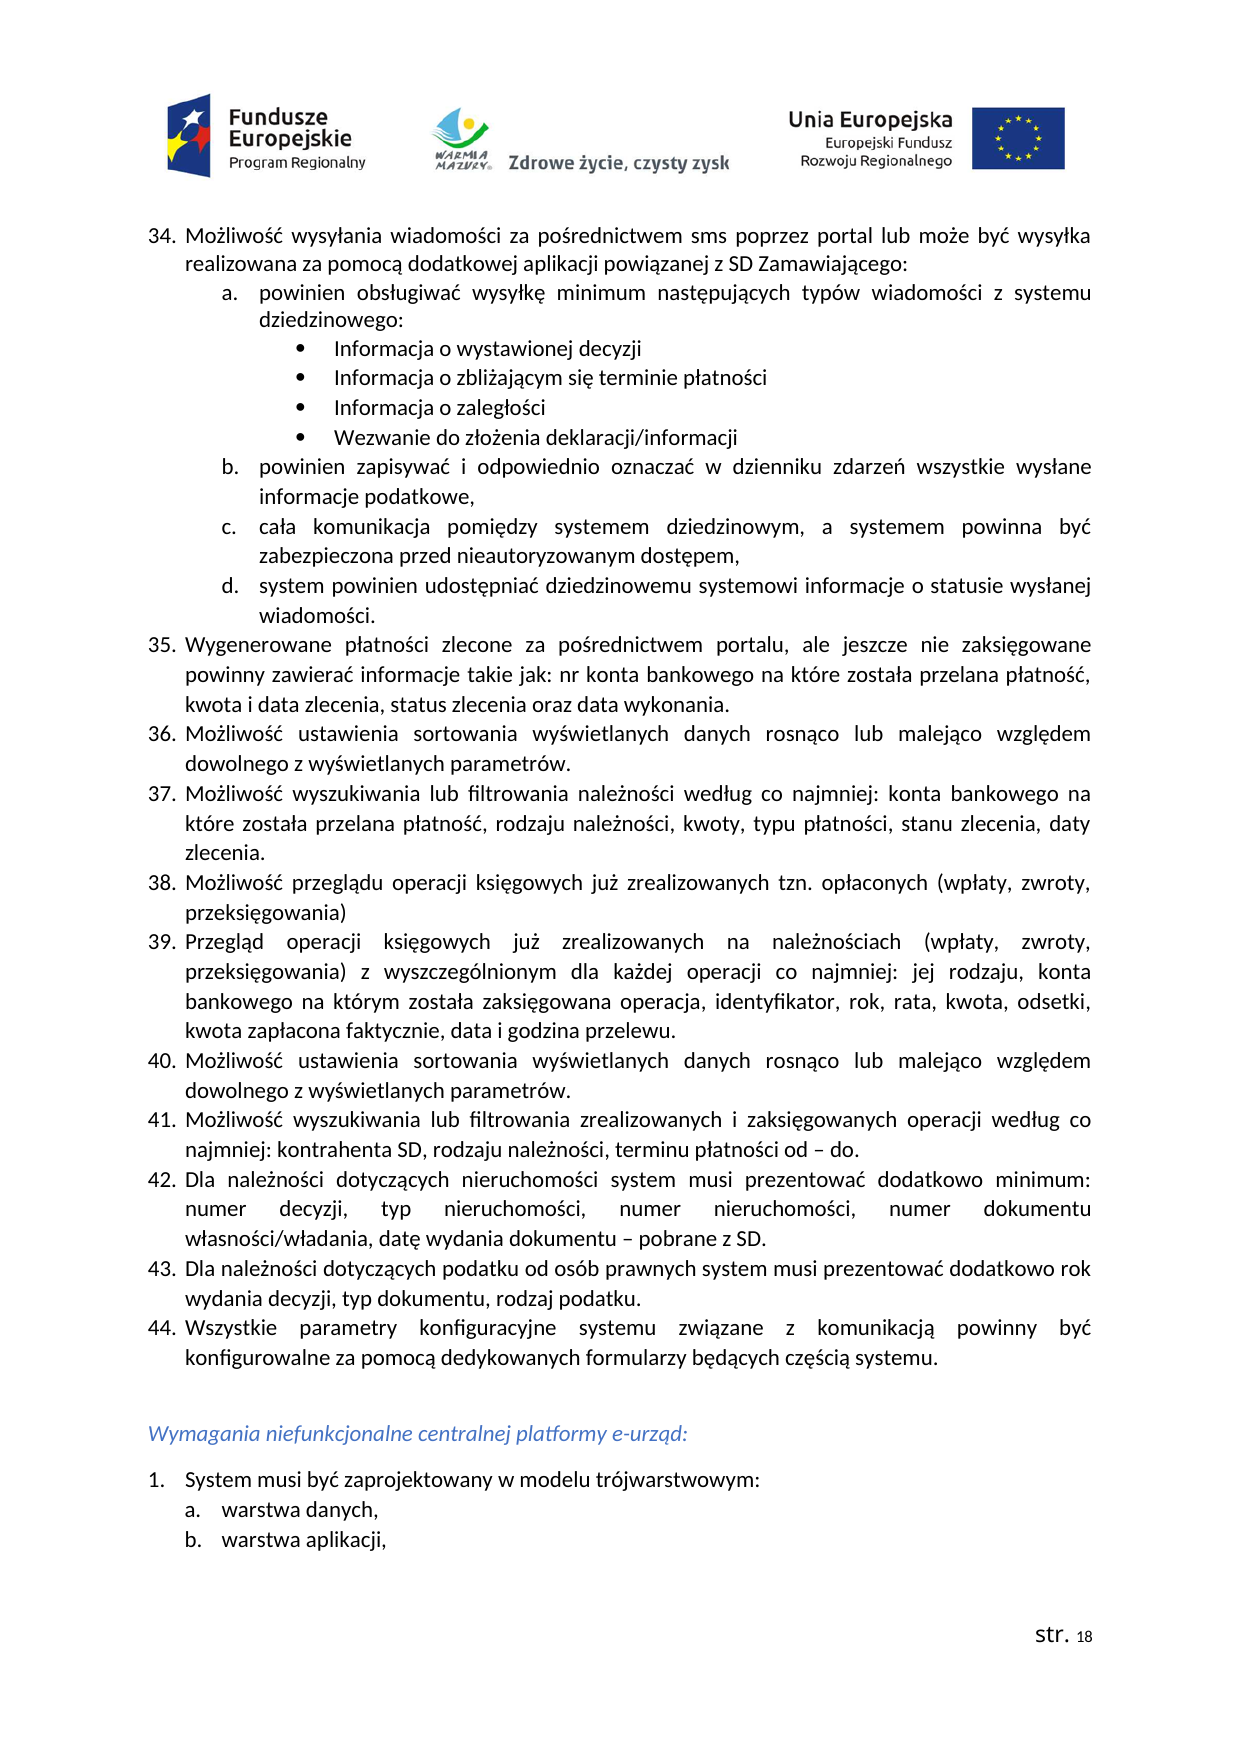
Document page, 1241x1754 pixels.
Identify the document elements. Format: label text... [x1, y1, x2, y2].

list Dla należności dotyczących podatku od osób prawnych system musi prezentować dodatkowo rok wydania decyzji, typ dokumentu, rodzaj podatku. [148, 1254, 1093, 1312]
list Przegląd operacji księgowych już zrealizowanych na należnościach (wpłaty, zwroty, przeksięgowania) z wyszczególnionym dla każdej operacji co najmniej: jej rodzaju, konta bankowego na którym została zaksięgowana operacja, identyfikator, rok, rata, kwota, odsetki, kwota zapłacona faktycznie, data i godzina przelewu. [148, 927, 1093, 1044]
list Możliwość ustawienia sortowania wyświetlanych danych rosnąco lub malejąco względem dowolnego z wyświetlanych parametrów. [148, 719, 1093, 777]
list Informacja o zbliżającym się terminie płatności [296, 363, 1093, 391]
text Wymagania niefunkcjonalne centralnej platformy e-urząd: [148, 1419, 1093, 1447]
list System musi być zaprojektowany w modelu trójwarstwowym: [148, 1465, 1093, 1493]
list cała komunikacja pomiędzy systemem dziedzinowym, a systemem powinna być zabezpieczona przed nieautoryzowanym dostępem, [221, 512, 1093, 569]
list warstwa aplikacji, [184, 1525, 1093, 1553]
list system powinien udostępniać dziedzinowemu systemowi informacje o statusie wysłanej wiadomości. [221, 571, 1093, 629]
list Wygenerowane płatności zlecone za pośrednictwem portalu, ale jeszcze nie zaksięgowane powinny zawierać informacje takie jak: nr konta bankowego na które została przelana płatność, kwota i data zlecenia, status zlecenia oraz data wykonania. [148, 631, 1093, 718]
list Informacja o wystawionej decyzji [296, 334, 1093, 362]
list Możliwość wysyłania wiadomości za pośrednictwem sms poprzez portal lub może być wysyłka realizowana za pomocą dodatkowej aplikacji powiązanej z SD Zamawiającego: [148, 222, 1093, 278]
list Możliwość wyszukiwania lub filtrowania zrealizowanych i zaksięgowanych operacji według co najmniej: kontrahenta SD, rodzaju należności, terminu płatności od – do. [148, 1106, 1093, 1163]
list Wezwanie do złożenia deklaracji/informacji [296, 423, 1093, 451]
list Możliwość wyszukiwania lub filtrowania należności według co najmniej: konta bankowego na które została przelana płatność, rodzaju należności, kwoty, typu płatności, stanu zlecenia, daty zlecenia. [148, 779, 1093, 866]
list powinien obsługiwać wysyłkę minimum następujących typów wiadomości z systemu dziedzinowego: [221, 278, 1093, 334]
list Informacja o zaległości [296, 393, 1093, 421]
list Wszystkie parametry konfiguracyjne systemu związane z komunikacją powinny być konfigurowalne za pomocą dedykowanych formularzy będących częścią systemu. [148, 1313, 1093, 1371]
list Możliwość przeglądu operacji księgowych już zrealizowanych tzn. opłaconych (wpłaty, zwroty, przeksięgowania) [148, 868, 1093, 926]
list Dla należności dotyczących nieruchomości system musi prezentować dodatkowo minimum: numer decyzji, typ nieruchomości, numer nieruchomości, numer dokumentu własności/władania, datę wydania dokumentu – pobrane z SD. [148, 1165, 1093, 1252]
list Możliwość ustawienia sortowania wyświetlanych danych rosnąco lub malejąco względem dowolnego z wyświetlanych parametrów. [148, 1046, 1093, 1104]
list powinien zapisywać i odpowiednio oznaczać w dzienniku zdarzeń wszystkie wysłane informacje podatkowe, [221, 452, 1093, 510]
picture [147, 73, 1085, 198]
list warstwa danych, [184, 1495, 1093, 1523]
